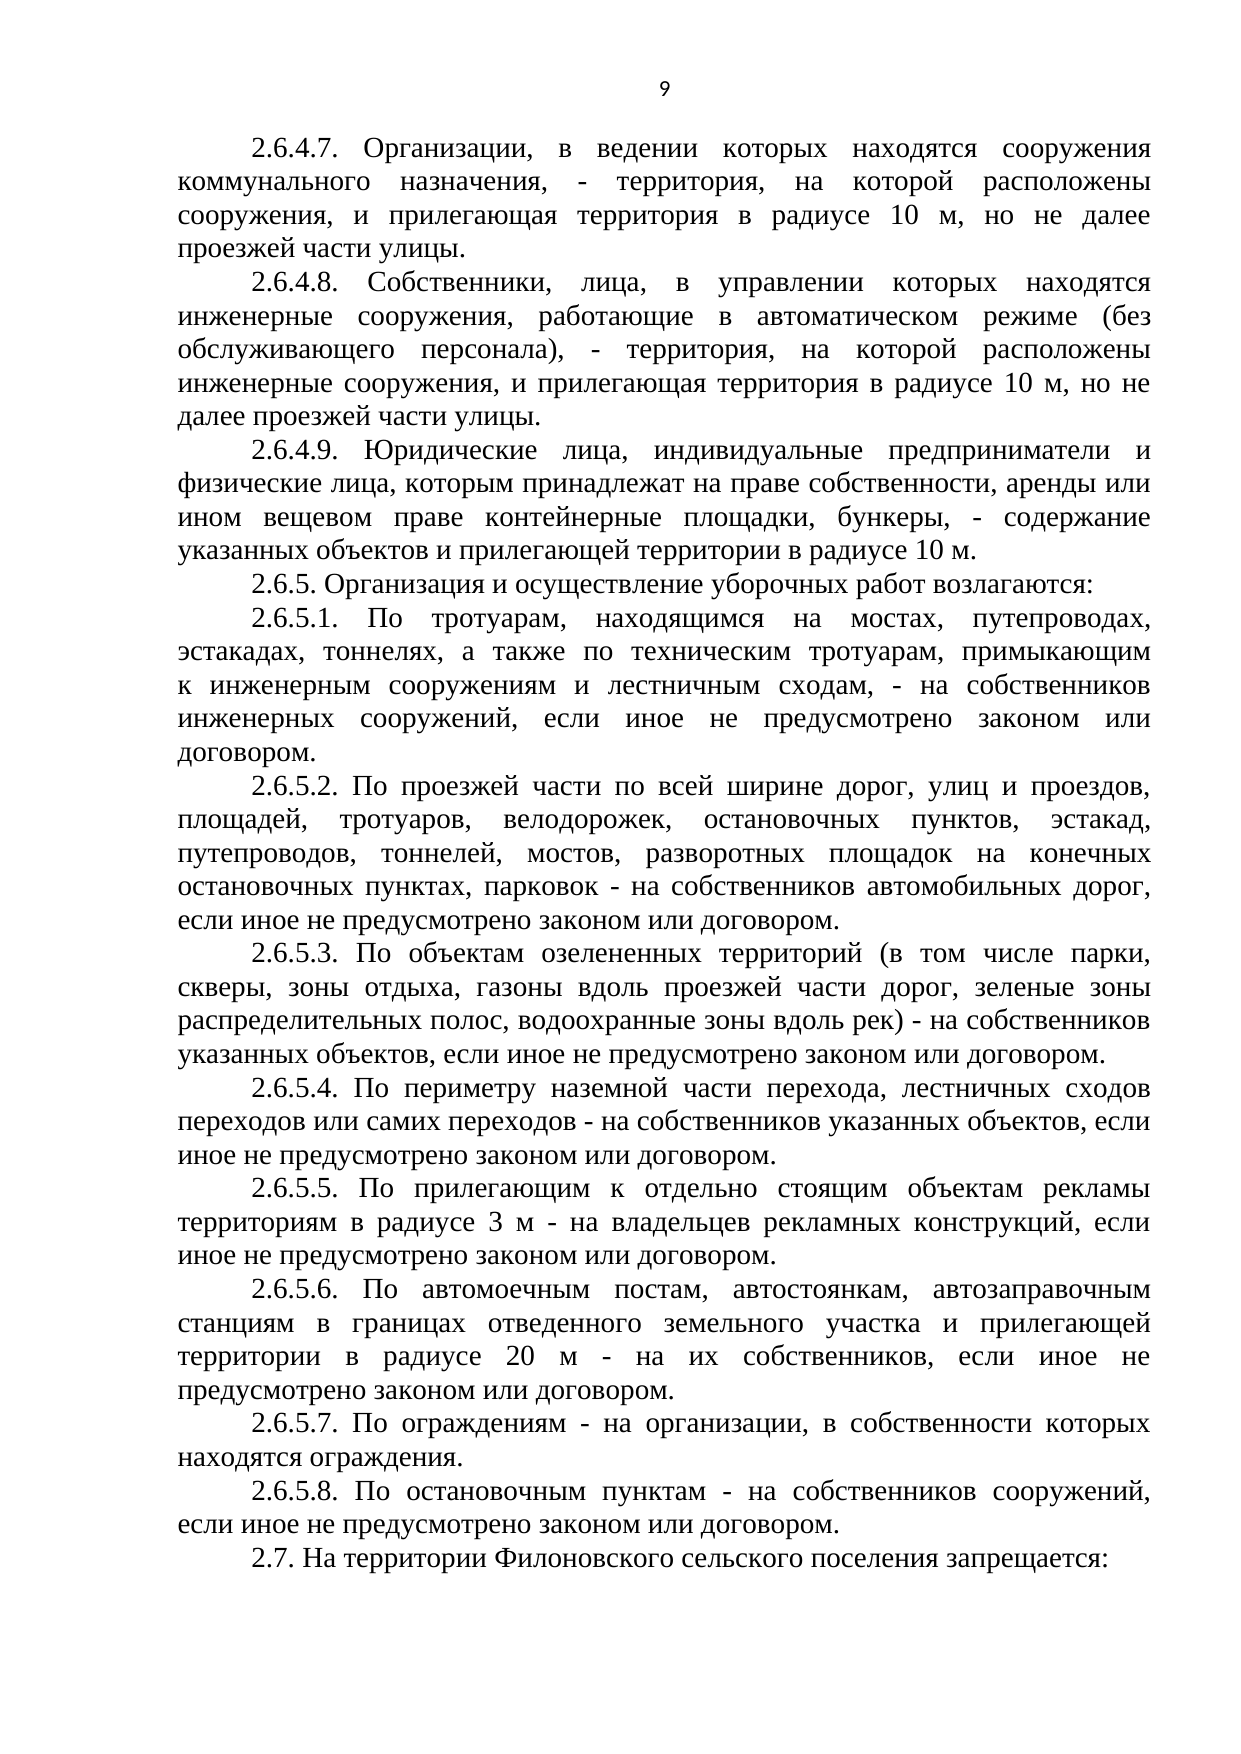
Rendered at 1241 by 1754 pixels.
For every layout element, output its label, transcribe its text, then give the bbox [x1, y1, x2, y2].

text 2.6.4.8. Собственники, лица, в управлении которых находятся инженерные сооружения, работающие в автоматическом режиме (без обслуживающего персонала), - территория, на которой расположены инженерные сооружения, и прилегающая территория в радиусе 10 м, но не далее проезжей части улицы. [177, 264, 1152, 432]
text 2.6.5.8. По остановочным пунктам - на собственников сооружений, если иное не предусмотрено законом или договором. [177, 1473, 1152, 1540]
text 2.6.5.3. По объектам озелененных территорий (в том числе парки, скверы, зоны отдыха, газоны вдоль проезжей части дорог, зеленые зоны распределительных полос, водоохранные зоны вдоль рек) - на собственников указанных объектов, если иное не предусмотрено законом или договором. [177, 935, 1152, 1069]
text 2.6.5.4. По периметру наземной части перехода, лестничных сходов переходов или самих переходов - на собственников указанных объектов, если иное не предусмотрено законом или договором. [177, 1070, 1152, 1170]
text 2.6.4.7. Организации, в ведении которых находятся сооружения коммунального назначения, - территория, на которой расположены сооружения, и прилегающая территория в радиусе 10 м, но не далее проезжей части улицы. [177, 130, 1152, 264]
text 2.6.5. Организация и осуществление уборочных работ возлагаются: [177, 566, 1152, 600]
text 2.6.5.1. По тротуарам, находящимся на мостах, путепроводах, эстакадах, тоннелях, а также по техническим тротуарам, примыкающим к инженерным сооружениям и лестничным сходам, - на собственников инженерных сооружений, если иное не предусмотрено законом или договором. [177, 600, 1152, 767]
text 2.6.5.7. По ограждениям - на организации, в собственности которых находятся ограждения. [177, 1405, 1152, 1472]
text 2.6.5.2. По проезжей части по всей ширине дорог, улиц и проездов, площадей, тротуаров, велодорожек, остановочных пунктов, эстакад, путепроводов, тоннелей, мостов, разворотных площадок на конечных остановочных пунктах, парковок - на собственников автомобильных дорог, если иное не предусмотрено законом или договором. [177, 768, 1152, 935]
text 2.7. На территории Филоновского сельского поселения запрещается: [177, 1540, 1152, 1573]
text 2.6.5.5. По прилегающим к отдельно стоящим объектам рекламы территориям в радиусе 3 м - на владельцев рекламных конструкций, если иное не предусмотрено законом или договором. [177, 1170, 1152, 1271]
text 2.6.5.6. По автомоечным постам, автостоянкам, автозаправочным станциям в границах отведенного земельного участка и прилегающей территории в радиусе 20 м - на их собственников, если иное не предусмотрено законом или договором. [177, 1271, 1152, 1405]
text 2.6.4.9. Юридические лица, индивидуальные предприниматели и физические лица, которым принадлежат на праве собственности, аренды или ином вещевом праве контейнерные площадки, бункеры, - содержание указанных объектов и прилегающей территории в радиусе 10 м. [177, 432, 1152, 566]
